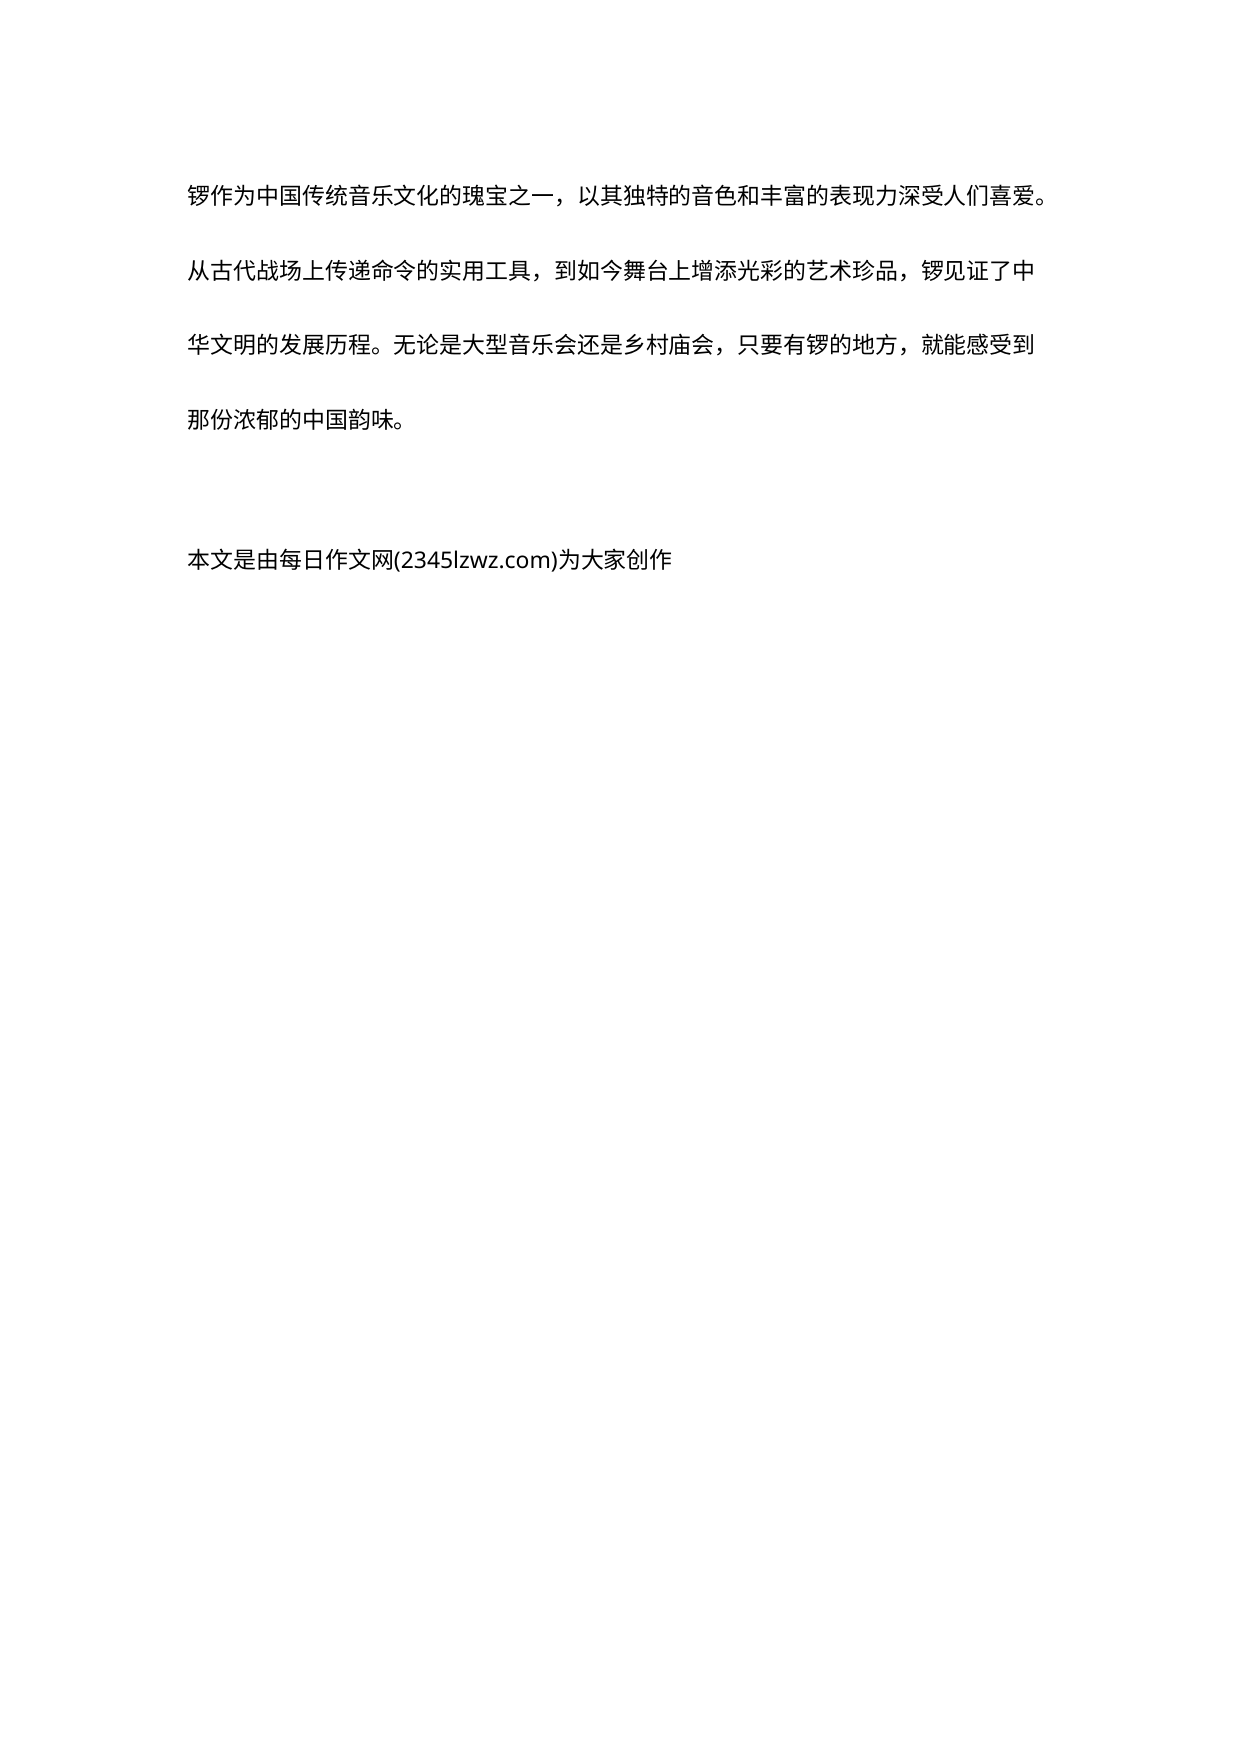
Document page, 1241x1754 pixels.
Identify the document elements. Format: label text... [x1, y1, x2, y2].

text 本文是由每日作文网(2345lzwz.com)为大家创作 [187, 526, 1053, 591]
text 锣作为中国传统音乐文化的瑰宝之一，以其独特的音色和丰富的表现力深受人们喜爱。从古代战场上传递命令的实用工具，到如今舞台上增添光彩的艺术珍品，锣见证了中华文明的发展历程。无论是大型音乐会还是乡村庙会，只要有锣的地方，就能感受到那份浓郁的中国韵味。 [187, 162, 1053, 451]
